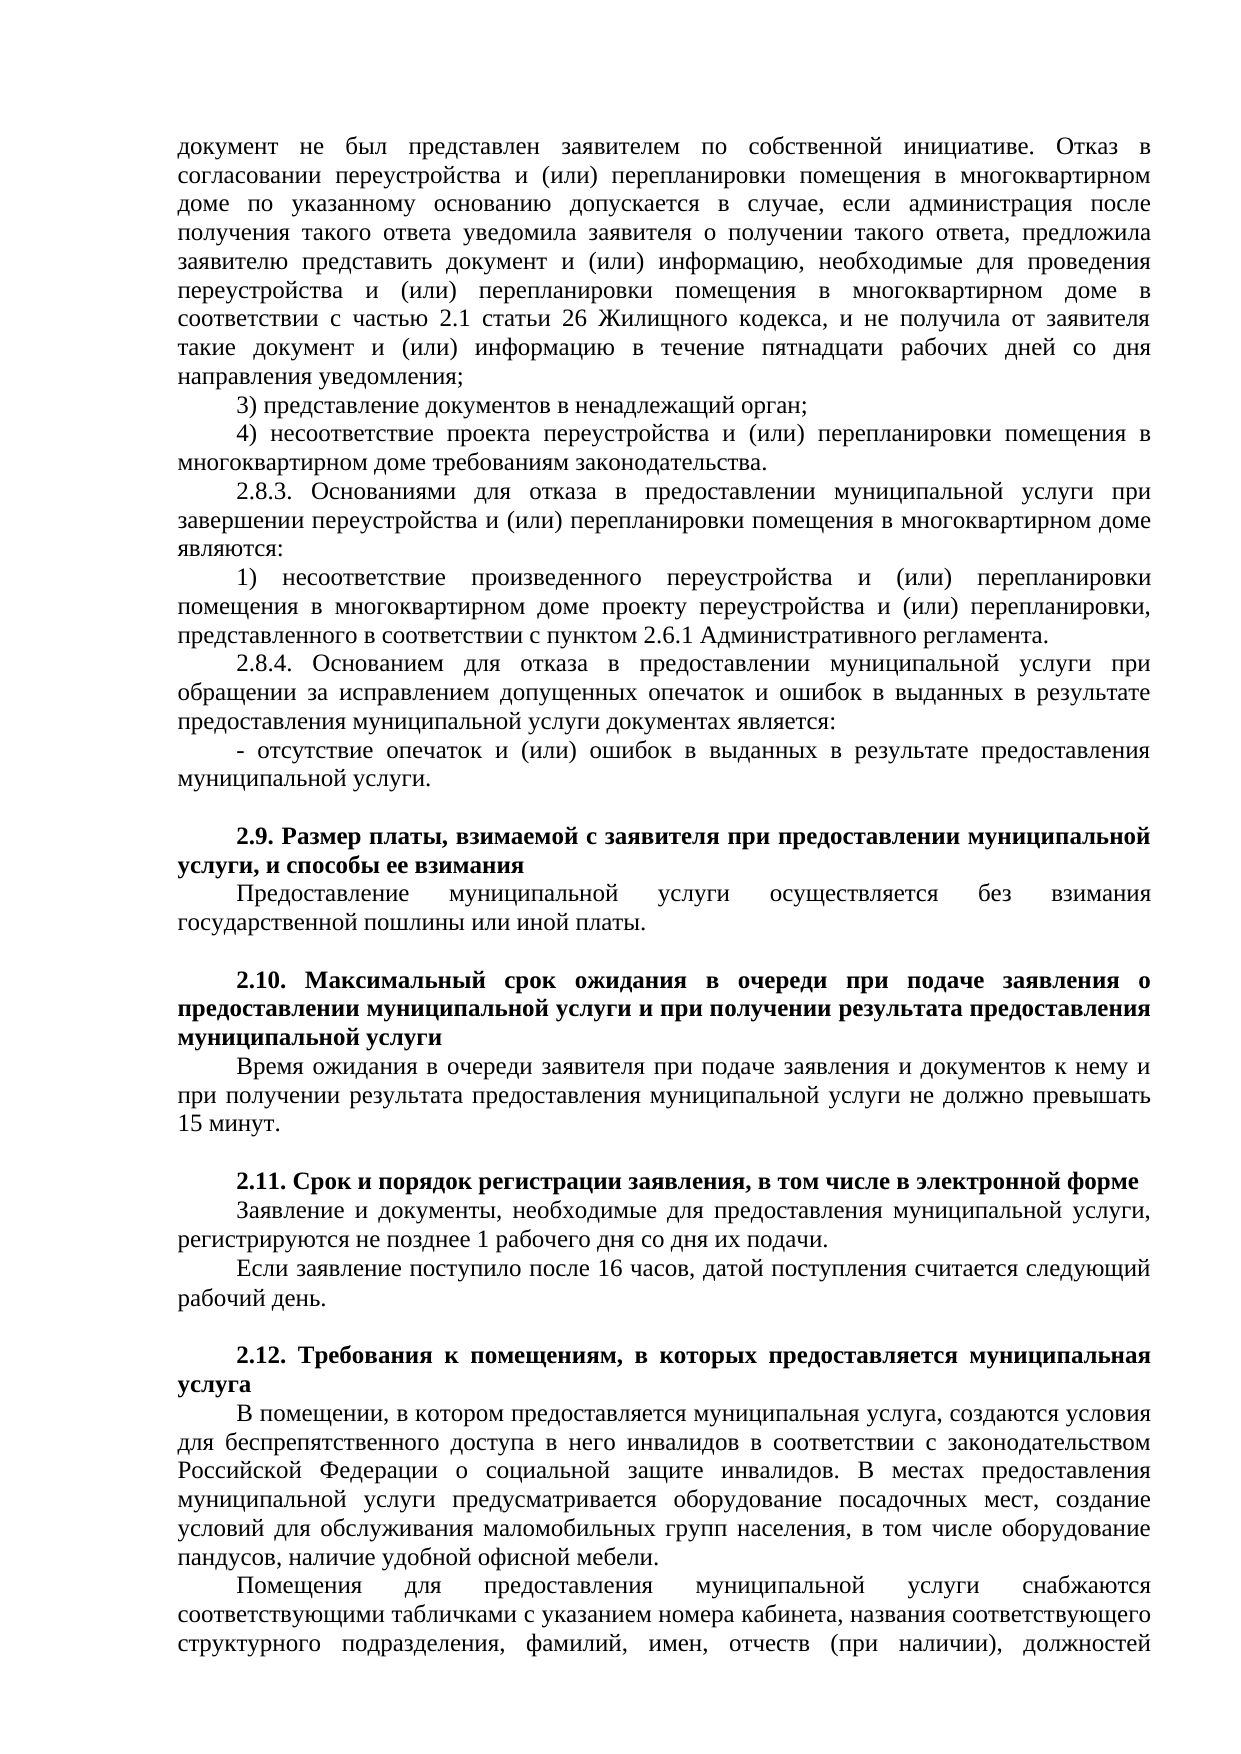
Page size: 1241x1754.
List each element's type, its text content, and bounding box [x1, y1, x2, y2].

subtitle 2.9. Размер платы, взимаемой с заявителя при предоставлении муниципальной услуги, и способы ее взимания [177, 821, 1152, 878]
text Время ожидания в очереди заявителя при подаче заявления и документов к нему и при получении результата предоставления муниципальной услуги не должно превышать 15 минут. [177, 1051, 1152, 1137]
text - отсутствие опечаток и (или) ошибок в выданных в результате предоставления муниципальной услуги. [177, 735, 1152, 792]
subtitle 2.11. Срок и порядок регистрации заявления, в том числе в электронной форме [177, 1166, 1152, 1195]
subtitle 2.12. Требования к помещениям, в которых предоставляется муниципальная услуга [177, 1341, 1152, 1398]
subtitle 2.10. Максимальный срок ожидания в очереди при подаче заявления о предоставлении муниципальной услуги и при получении результата предоставления муниципальной услуги [177, 965, 1152, 1051]
text 4) несоответствие проекта переустройства и (или) перепланировки помещения в многоквартирном доме требованиям законодательства. [177, 418, 1152, 476]
text 3) представление документов в ненадлежащий орган; [177, 390, 1152, 418]
text В помещении, в котором предоставляется муниципальная услуга, создаются условия для беспрепятственного доступа в него инвалидов в соответствии с законодательством Российской Федерации о социальной защите инвалидов. В местах предоставления муниципальной услуги предусматривается оборудование посадочных мест, создание условий для обслуживания маломобильных групп населения, в том числе оборудование пандусов, наличие удобной офисной мебели. [177, 1398, 1152, 1571]
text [177, 131, 1152, 390]
text Если заявление поступило после 16 часов, датой поступления считается следующий рабочий день. [177, 1253, 1152, 1311]
text Заявление и документы, необходимые для предоставления муниципальной услуги, регистрируются не позднее 1 рабочего дня со дня их подачи. [177, 1195, 1152, 1253]
text 2.8.3. Основаниями для отказа в предоставлении муниципальной услуги при завершении переустройства и (или) перепланировки помещения в многоквартирном доме являются: [177, 476, 1152, 562]
text Предоставление муниципальной услуги осуществляется без взимания государственной пошлины или иной платы. [177, 878, 1152, 936]
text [177, 1571, 1152, 1657]
text 2.8.4. Основанием для отказа в предоставлении муниципальной услуги при обращении за исправлением допущенных опечаток и ошибок в выданных в результате предоставления муниципальной услуги документах является: [177, 648, 1152, 735]
text 1) несоответствие произведенного переустройства и (или) перепланировки помещения в многоквартирном доме проекту переустройства и (или) перепланировки, представленного в соответствии с пунктом 2.6.1 Административного регламента. [177, 562, 1152, 648]
